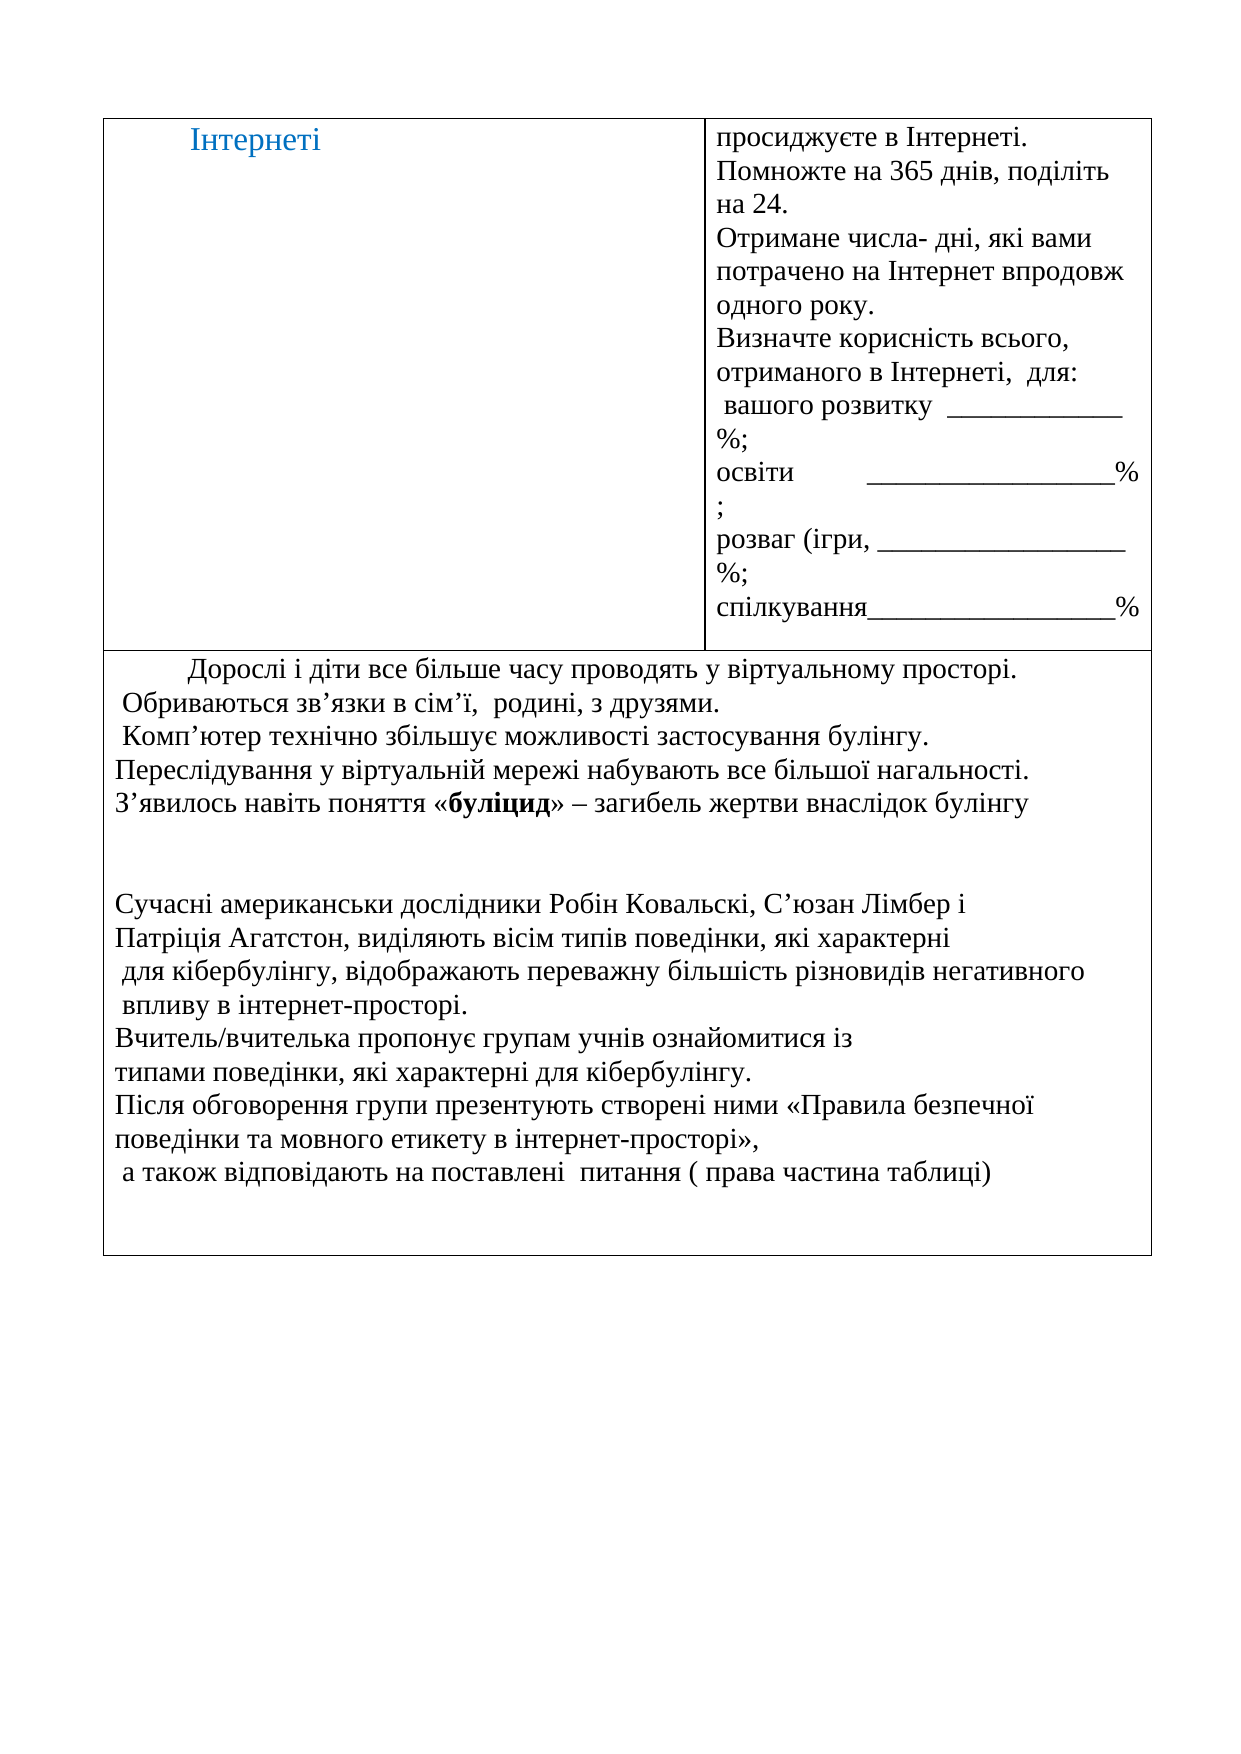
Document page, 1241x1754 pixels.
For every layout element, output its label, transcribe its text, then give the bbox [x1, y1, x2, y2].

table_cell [104, 119, 704, 650]
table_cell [706, 119, 1151, 650]
table_cell Дорослі і діти все більше часу проводять у віртуальному просторі. Обриваються зв’язки в сім’ї, родині, з друзями. Комп’ютер технічно збільшує можливості застосування булінгу. Переслідування у віртуальній мережі набувають все більшої нагальності. З’явилось навіть поняття «буліцид» – загибель жертви внаслідок булінгу Сучасні американськи дослідники Робін Ковальскі, С’юзан Лімбер і Патріція Агатстон, виділяють вісім типів поведінки, які характерні для кібербулінгу, відображають переважну більшість різновидів негативного впливу в інтернет-просторі. Вчитель/вчителька пропонує групам учнів ознайомитися із типами поведінки, які характерні для кібербулінгу. Після обговорення групи презентують створені ними «Правила безпечної поведінки та мовного етикету в інтернет-просторі», а також відповідають на поставлені питання ( права частина таблиці) [104, 651, 1151, 1255]
